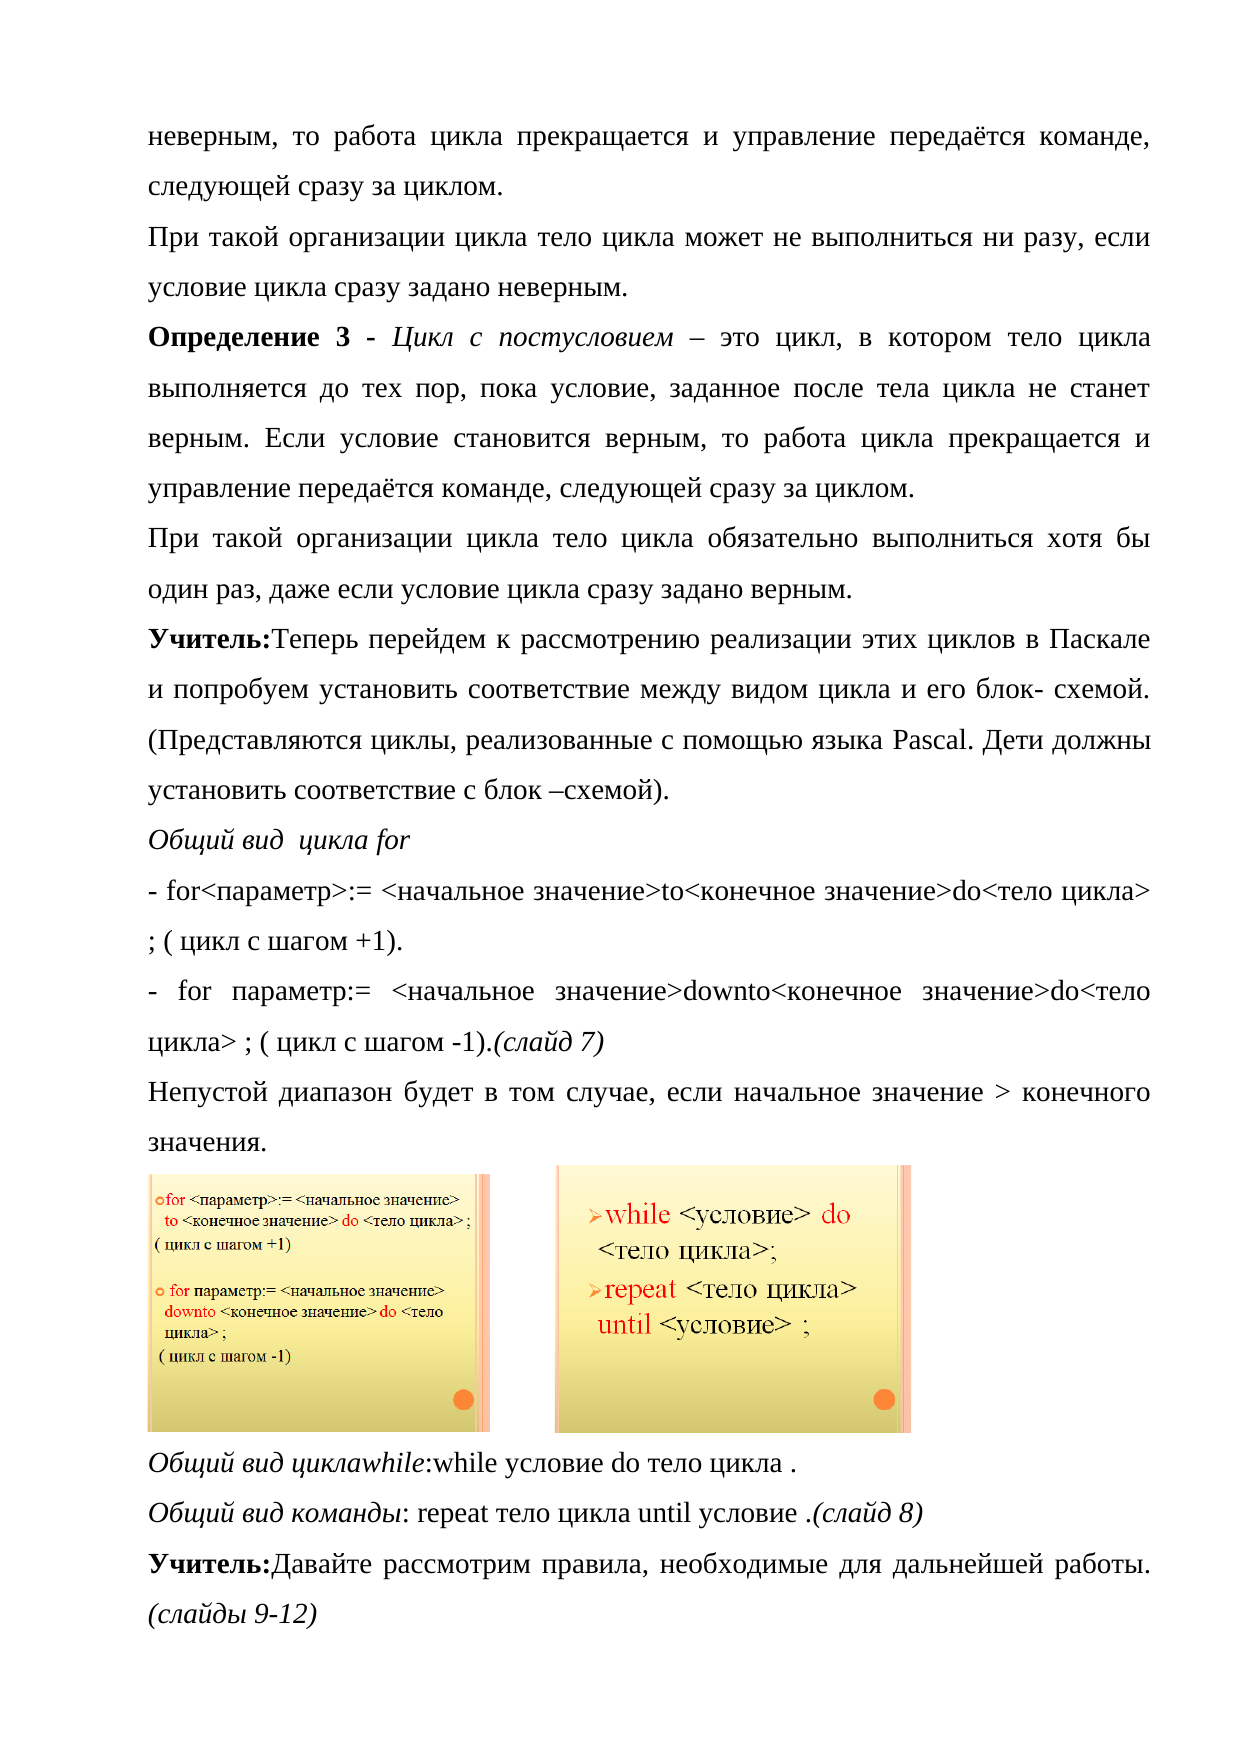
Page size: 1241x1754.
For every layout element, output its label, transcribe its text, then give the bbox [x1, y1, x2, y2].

text Общий вид цикла for [148, 822, 1152, 856]
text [148, 118, 1152, 202]
picture [554, 1165, 912, 1433]
text - for<параметр>:= <начальное значение>to<конечное значение>do<тело цикла> ; ( цикл с шагом +1). [148, 873, 1152, 957]
text Непустой диапазон будет в том случае, если начальное значение > конечного значения. [148, 1074, 1152, 1158]
text Определение 3 - Цикл с постусловием – это цикл, в котором тело цикла выполняется до тех пор, пока условие, заданное после тела цикла не станет верным. Если условие становится верным, то работа цикла прекращается и управление передаётся команде, следующей сразу за циклом. [148, 319, 1152, 504]
text При такой организации цикла тело цикла обязательно выполниться хотя бы один раз, даже если условие цикла сразу задано верным. [148, 521, 1152, 604]
text Учитель:Давайте рассмотрим правила, необходимые для дальнейшей работы.(слайды 9-12) [148, 1546, 1152, 1630]
picture [147, 1174, 490, 1432]
text Учитель:Теперь перейдем к рассмотрению реализации этих циклов в Паскале и попробуем установить соответствие между видом цикла и его блок- схемой.(Представляются циклы, реализованные с помощью языка Pascal. Дети должны установить соответствие с блок –схемой). [148, 621, 1152, 806]
text Общий вид циклаwhile:while условие do тело цикла . [148, 1445, 1152, 1479]
text Общий вид команды: repeat тело цикла until условие .(слайд 8) [148, 1496, 1152, 1529]
text При такой организации цикла тело цикла может не выполниться ни разу, если условие цикла сразу задано неверным. [148, 219, 1152, 303]
text - for параметр:= <начальное значение>downto<конечное значение>do<тело цикла> ; ( цикл с шагом -1).(слайд 7) [148, 973, 1152, 1057]
